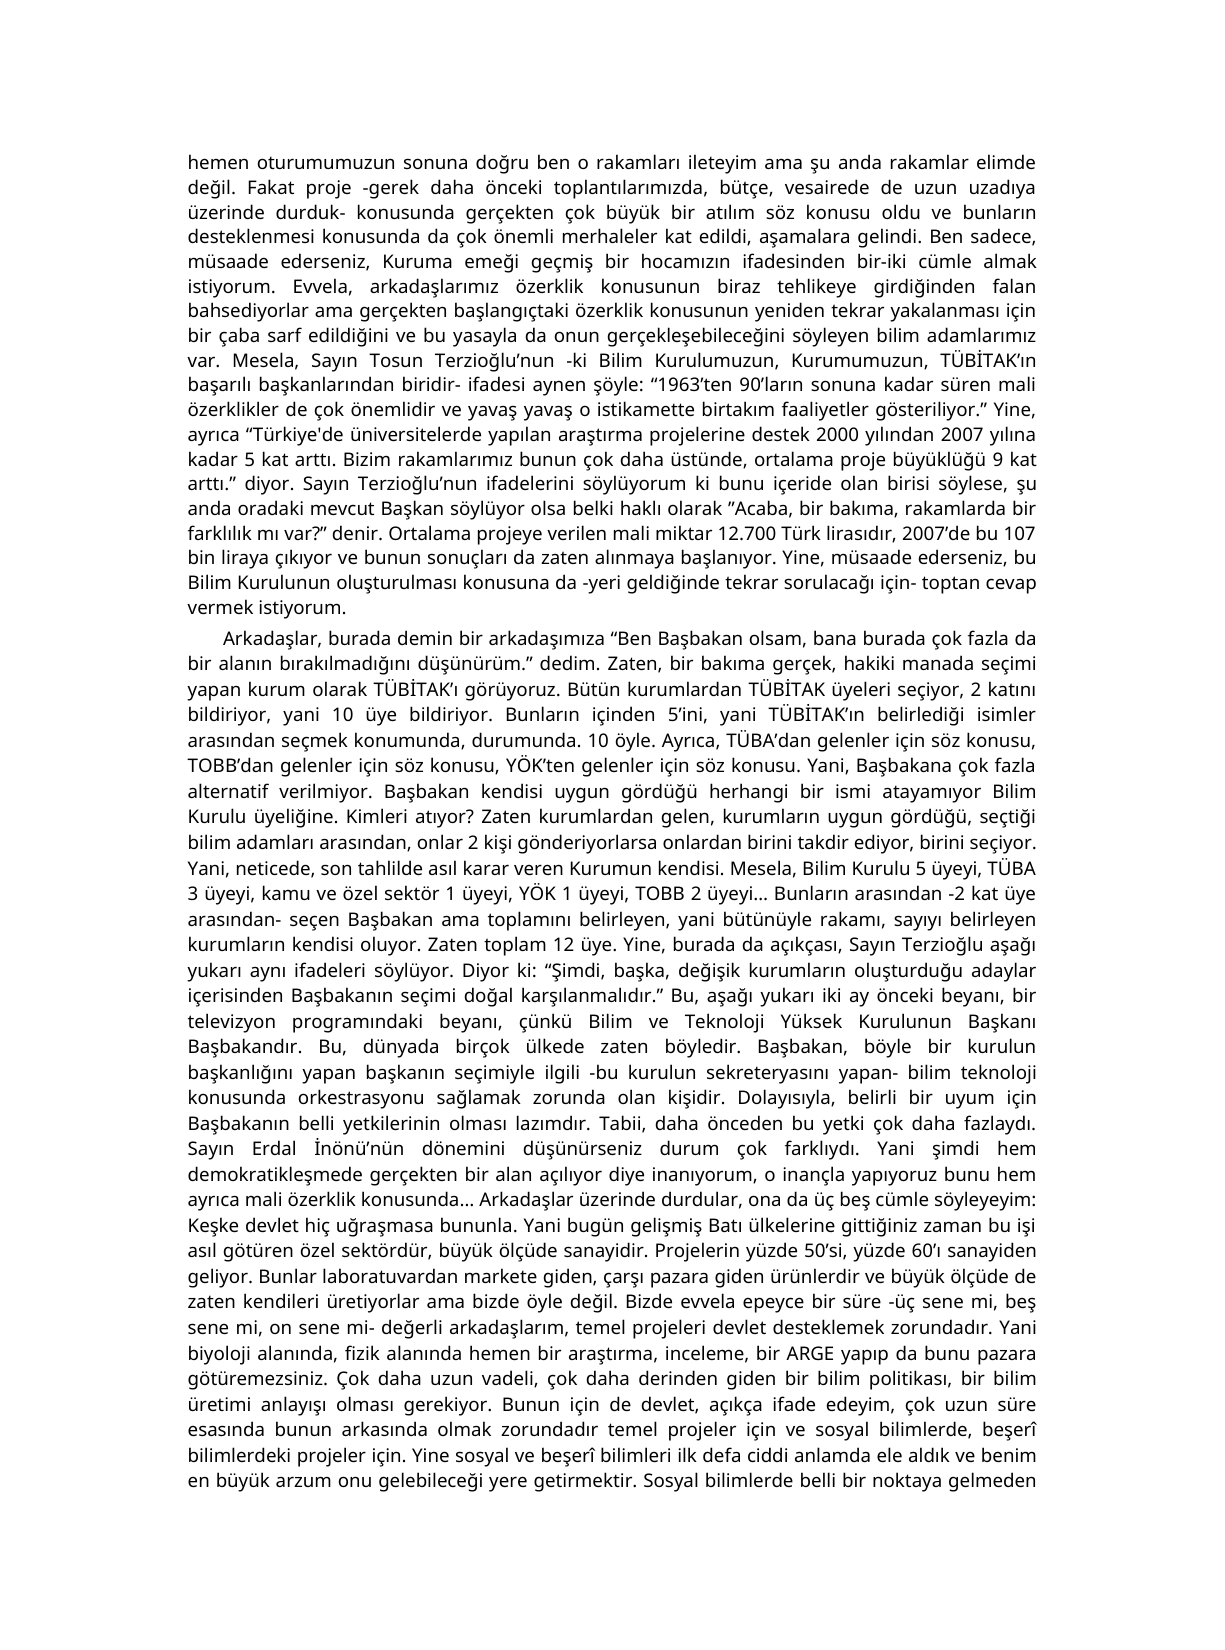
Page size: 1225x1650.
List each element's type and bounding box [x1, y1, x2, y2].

text [187, 150, 1037, 619]
text [187, 625, 1037, 1493]
